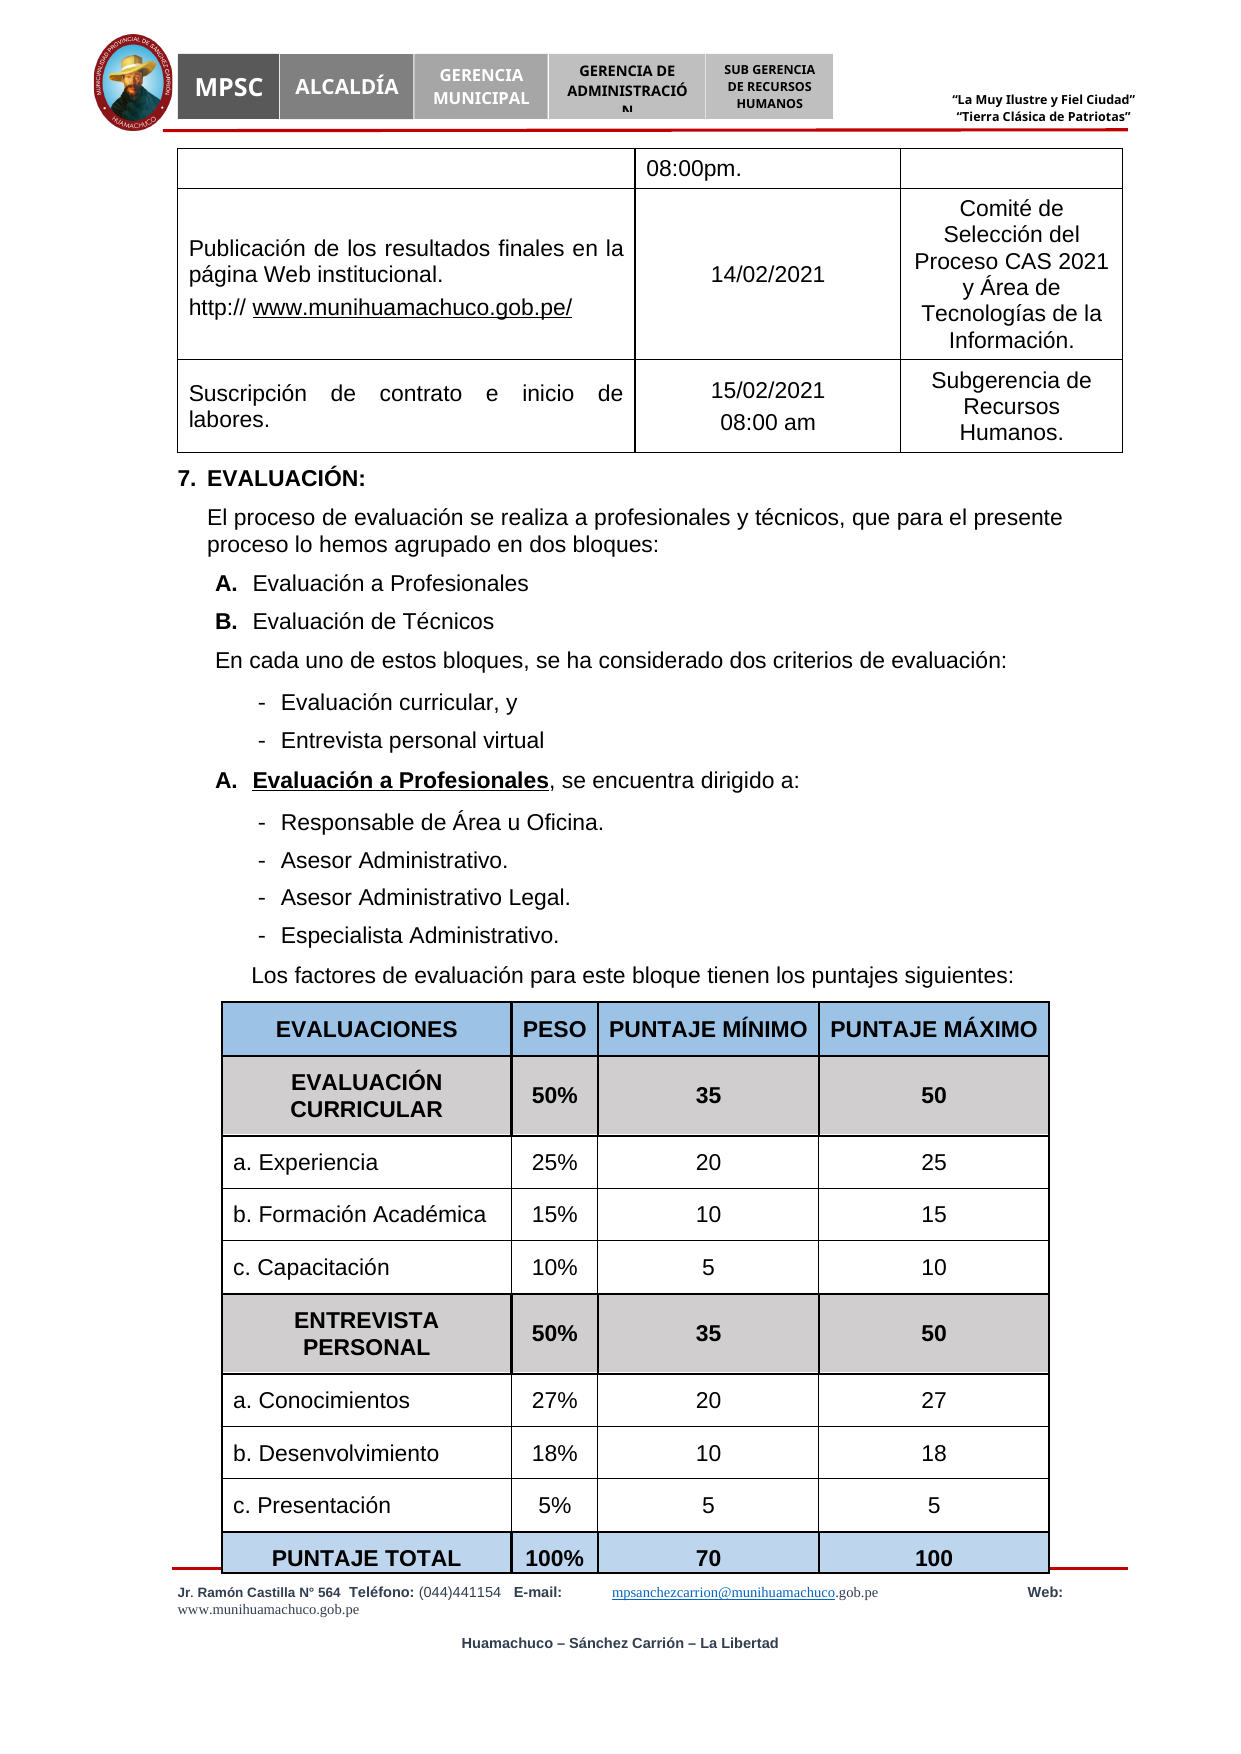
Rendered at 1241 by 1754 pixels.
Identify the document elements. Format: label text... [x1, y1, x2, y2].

table_cell 15% [512, 1189, 597, 1240]
table_cell PUNTAJE TOTAL [223, 1533, 510, 1572]
table_cell 20 [598, 1375, 818, 1426]
table_cell ENTREVISTA PERSONAL [223, 1295, 510, 1372]
table_cell 100% [513, 1533, 597, 1572]
table_cell c. Capacitación [223, 1241, 511, 1293]
table_cell 10 [819, 1241, 1048, 1293]
table_cell Subgerencia de Recursos Humanos. [901, 360, 1122, 452]
table_cell Publicación de los resultados finales en la página Web institucional. http:// www.munihuamachuco.gob.pe/ [178, 189, 634, 359]
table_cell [178, 149, 634, 188]
table_cell 10 [598, 1189, 818, 1240]
table_cell 50 [820, 1057, 1048, 1134]
table_cell 35 [599, 1295, 818, 1372]
table_cell 25 [819, 1137, 1048, 1188]
table_cell 70 [599, 1533, 818, 1572]
table_cell c. Presentación [223, 1479, 511, 1531]
table_cell 27% [512, 1375, 597, 1426]
list EVALUACIÓN: [177, 465, 1063, 492]
table_cell 18% [512, 1427, 597, 1478]
table_header PUNTAJE MÁXIMO [820, 1003, 1048, 1055]
list Especialista Administrativo. [258, 919, 1063, 950]
list Evaluación a Profesionales [215, 569, 1063, 596]
table_header PESO [513, 1003, 597, 1055]
text El proceso de evaluación se realiza a profesionales y técnicos, que para el presente proceso lo hemos agrupado en dos bloques: [207, 504, 1063, 557]
table_cell 10% [512, 1241, 597, 1293]
table_cell a. Experiencia [223, 1137, 511, 1188]
table_header EVALUACIONES [223, 1003, 510, 1055]
table_cell EVALUACIÓN CURRICULAR [223, 1057, 510, 1134]
table_cell b. Formación Académica [223, 1189, 511, 1240]
table_cell 15 [819, 1189, 1048, 1240]
table_cell 5 [598, 1479, 818, 1531]
picture [93, 34, 173, 131]
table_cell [901, 149, 1122, 188]
table_cell 35 [599, 1057, 818, 1134]
list Responsable de Área u Oficina. [258, 806, 1063, 837]
table_cell 10 [598, 1427, 818, 1478]
table_header PUNTAJE MÍNIMO [599, 1003, 818, 1055]
table_cell 14/02/2021 [636, 189, 900, 359]
table_cell 50 [820, 1295, 1048, 1372]
table_cell 25% [512, 1137, 597, 1188]
table_cell 18 [819, 1427, 1048, 1478]
table_cell Comité de Selección del Proceso CAS 2021 y Área de Tecnologías de la Información. [901, 189, 1122, 359]
table_cell b. Desenvolvimiento [223, 1427, 511, 1478]
table_cell 15/02/2021 08:00 am [636, 360, 900, 452]
list Asesor Administrativo. [258, 844, 1063, 875]
table_cell Suscripción de contrato e inicio de labores. [178, 360, 634, 452]
list Asesor Administrativo Legal. [258, 881, 1063, 912]
table_cell 5 [819, 1479, 1048, 1531]
list Evaluación de Técnicos [215, 608, 1063, 635]
table_cell 20 [598, 1137, 818, 1188]
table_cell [636, 149, 900, 188]
table_cell 27 [819, 1375, 1048, 1426]
table_cell 50% [513, 1295, 597, 1372]
text En cada uno de estos bloques, se ha considerado dos criterios de evaluación: [215, 647, 1063, 673]
list Evaluación curricular, y [258, 686, 1063, 717]
table_cell 50% [513, 1057, 597, 1134]
list Entrevista personal virtual [258, 723, 1063, 755]
table_cell a. Conocimientos [223, 1375, 511, 1426]
table_cell 5% [512, 1479, 597, 1531]
list Evaluación a Profesionales, se encuentra dirigido a: [215, 767, 1063, 794]
text Los factores de evaluación para este bloque tienen los puntajes siguientes: [251, 962, 1063, 989]
table_cell 5 [598, 1241, 818, 1293]
table_cell 100 [820, 1533, 1048, 1572]
